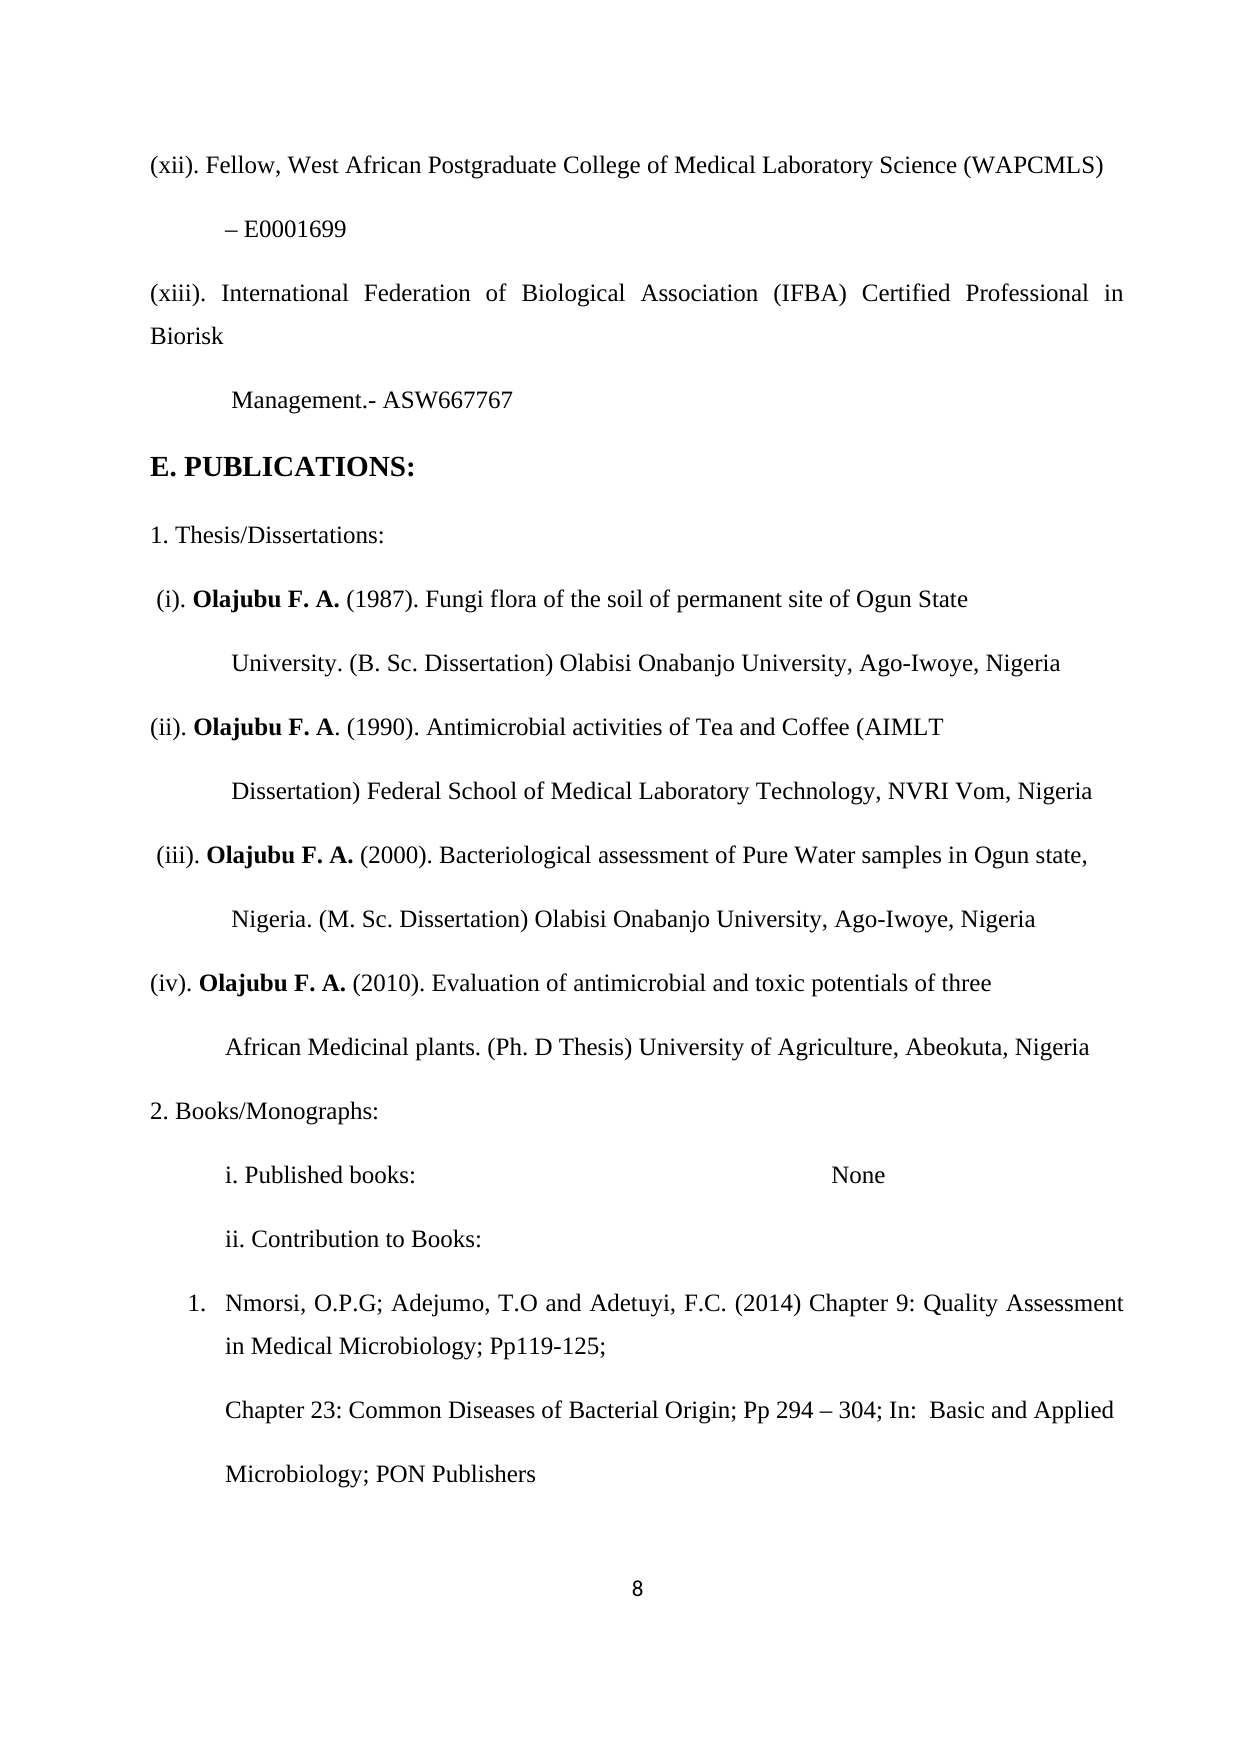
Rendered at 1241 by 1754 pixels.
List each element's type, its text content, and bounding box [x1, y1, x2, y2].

text Nigeria. (M. Sc. Dissertation) Olabisi Onabanjo University, Ago-Iwoye, Nigeria [150, 904, 1125, 933]
text 2. Books/Monographs: [150, 1096, 1125, 1124]
list Nmorsi, O.P.G; Adejumo, T.O and Adetuyi, F.C. (2014) Chapter 9: Quality Assessment in Medical Microbiology; Pp119-125; [187, 1288, 1125, 1359]
text Management.- ASW667767 [150, 385, 1125, 414]
text (iv). Olajubu F. A. (2010). Evaluation of antimicrobial and toxic potentials of three [150, 968, 1125, 997]
text 1. Thesis/Dissertations: [150, 520, 1125, 549]
text – E0001699 [150, 214, 1125, 243]
text (xiii). International Federation of Biological Association (IFBA) Certified Professional in Biorisk [150, 278, 1125, 350]
text ii. Contribution to Books: [150, 1224, 1125, 1252]
text i. Published books: None [150, 1160, 1125, 1188]
text African Medicinal plants. (Ph. D Thesis) University of Agriculture, Abeokuta, Nigeria [150, 1032, 1125, 1061]
text Chapter 23: Common Diseases of Bacterial Origin; Pp 294 – 304; In: Basic and Applied [150, 1395, 1125, 1423]
text E. PUBLICATIONS: [150, 449, 1125, 482]
text (iii). Olajubu F. A. (2000). Bacteriological assessment of Pure Water samples in Ogun state, [150, 840, 1125, 869]
text (xii). Fellow, West African Postgraduate College of Medical Laboratory Science (WAPCMLS) [150, 150, 1125, 179]
text University. (B. Sc. Dissertation) Olabisi Onabanjo University, Ago-Iwoye, Nigeria [150, 648, 1125, 677]
text Dissertation) Federal School of Medical Laboratory Technology, NVRI Vom, Nigeria [150, 776, 1125, 805]
text (i). Olajubu F. A. (1987). Fungi flora of the soil of permanent site of Ogun State [150, 584, 1125, 613]
text Microbiology; PON Publishers [150, 1459, 1125, 1487]
text (ii). Olajubu F. A. (1990). Antimicrobial activities of Tea and Coffee (AIMLT [150, 712, 1125, 741]
